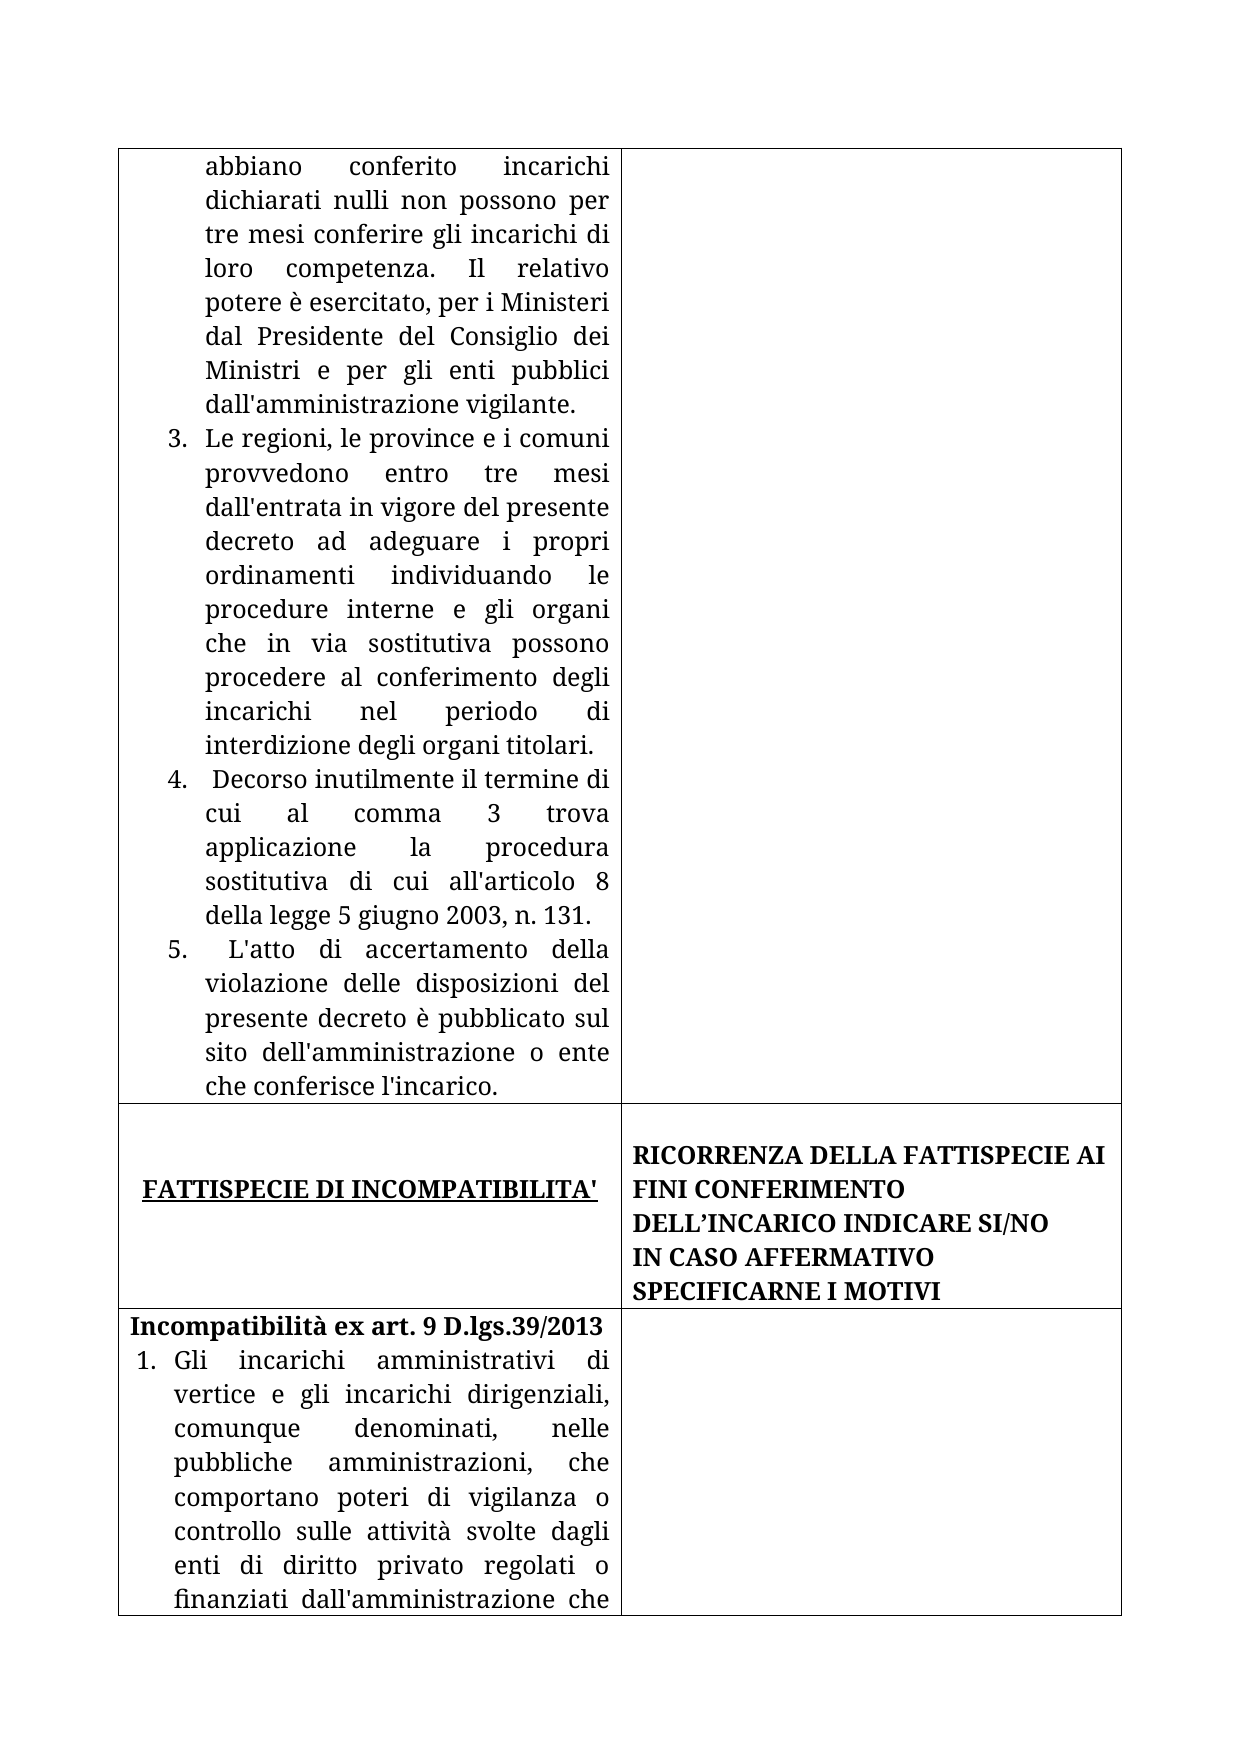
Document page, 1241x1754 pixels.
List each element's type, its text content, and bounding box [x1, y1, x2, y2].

table_cell FATTISPECIE DI INCOMPATIBILITA' [119, 1104, 621, 1308]
table_cell [622, 149, 1121, 1102]
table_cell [119, 1309, 621, 1615]
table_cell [119, 149, 621, 1102]
table_cell RICORRENZA DELLA FATTISPECIE AI FINI CONFERIMENTO DELL’INCARICO INDICARE SI/NO IN CASO AFFERMATIVO SPECIFICARNE I MOTIVI [622, 1104, 1121, 1308]
table_cell [622, 1309, 1121, 1615]
